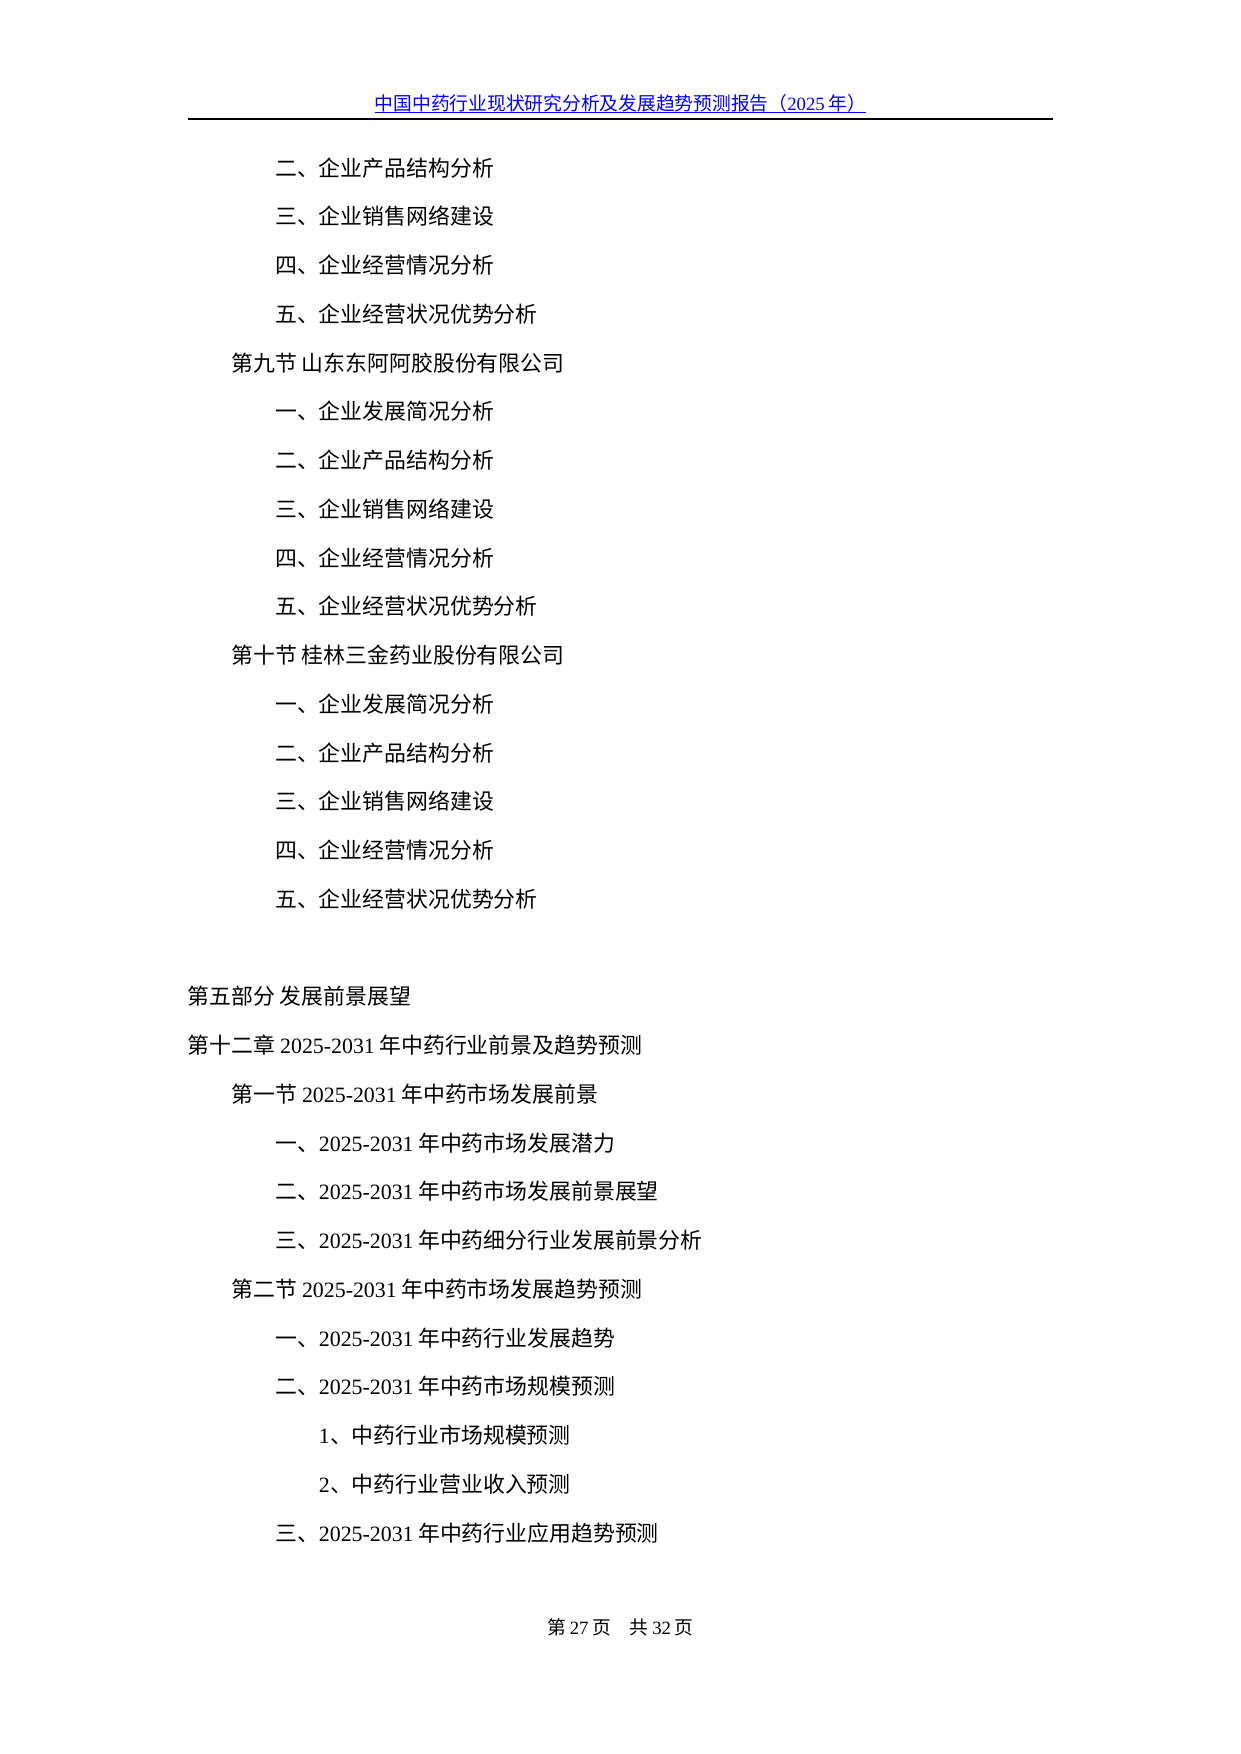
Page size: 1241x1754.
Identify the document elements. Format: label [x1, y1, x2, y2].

text [187, 150, 1053, 1548]
